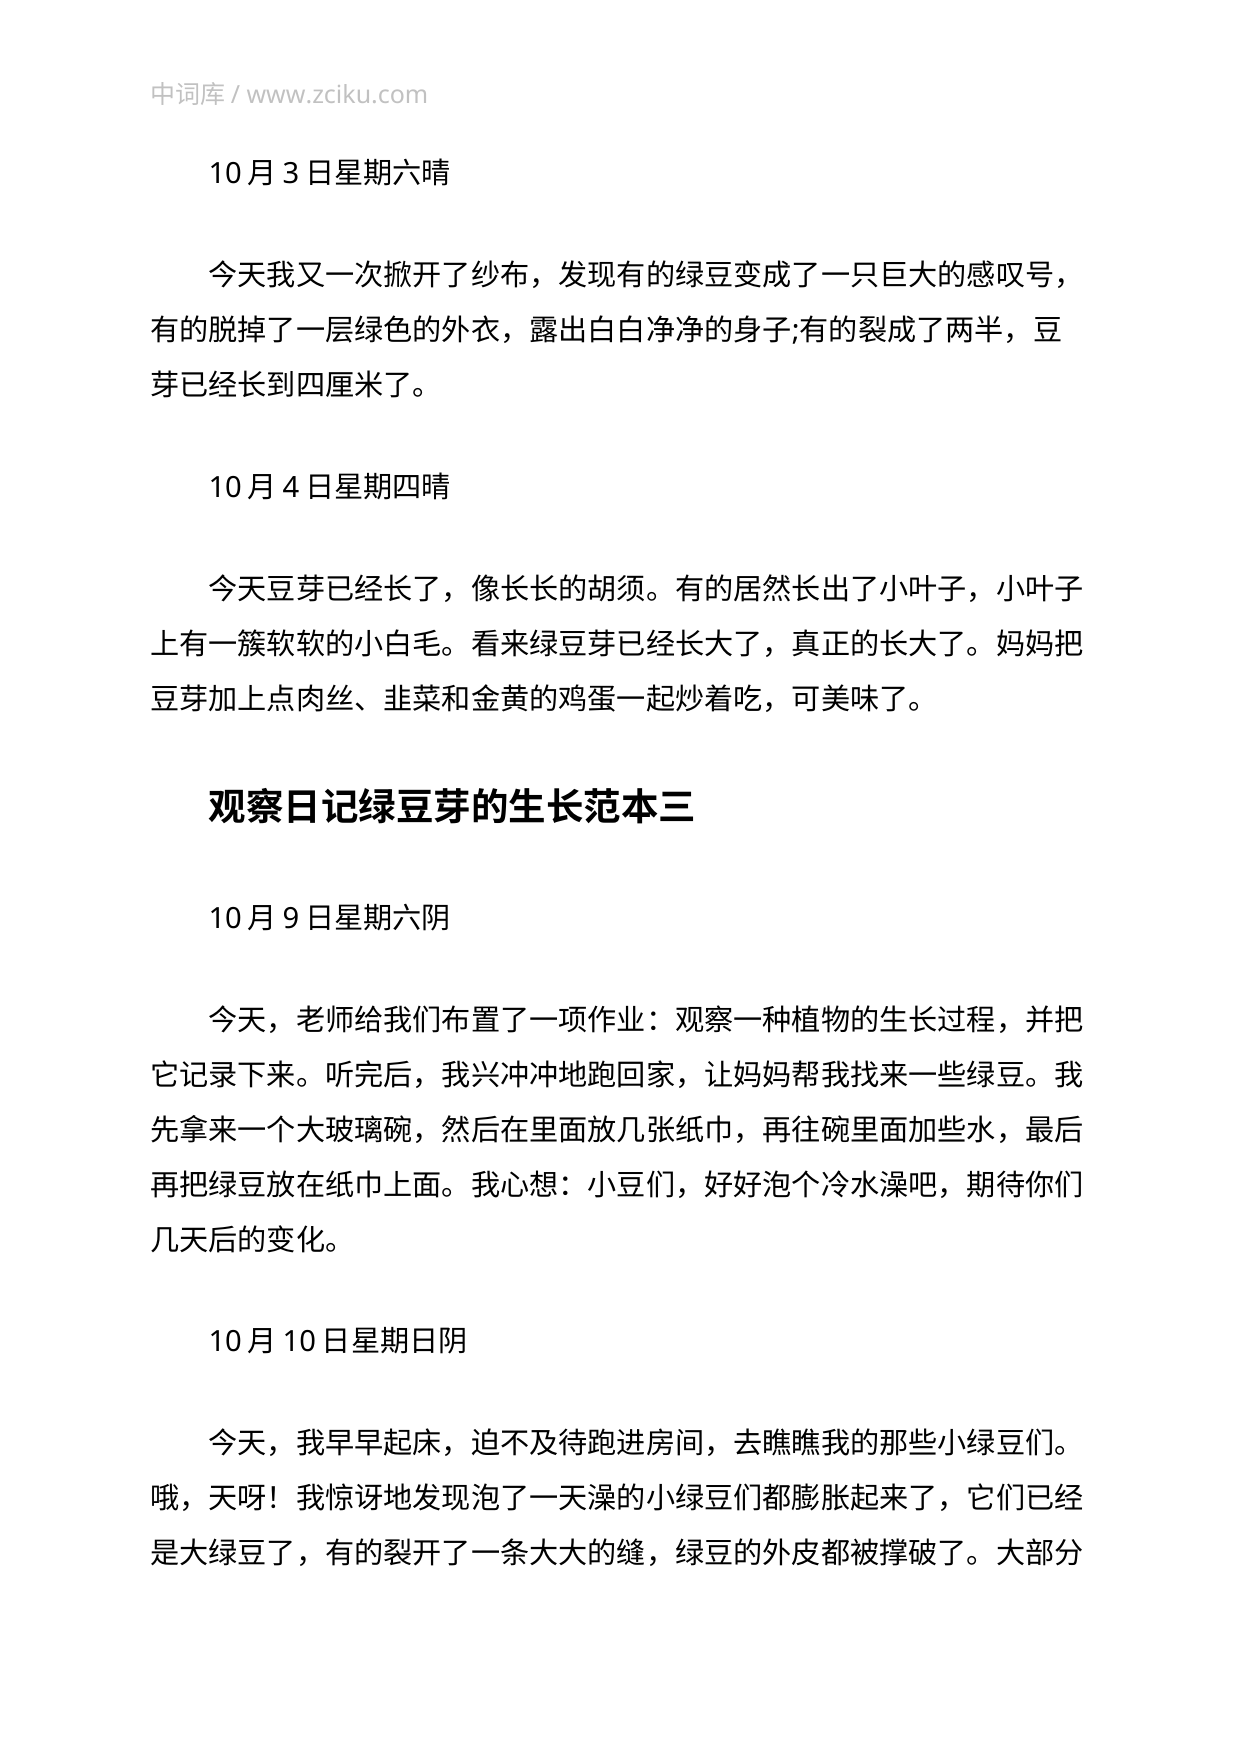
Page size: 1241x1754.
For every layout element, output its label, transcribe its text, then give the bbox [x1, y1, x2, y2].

text 10月3日星期六晴 [150, 150, 1090, 192]
text 10月10日星期日阴 [150, 1318, 1090, 1360]
text 观察日记绿豆芽的生长范本三 [150, 777, 1090, 831]
text 今天我又一次掀开了纱布，发现有的绿豆变成了一只巨大的感叹号，有的脱掉了一层绿色的外衣，露出白白净净的身子;有的裂成了两半，豆芽已经长到四厘米了。 [150, 252, 1090, 404]
text 今天豆芽已经长了，像长长的胡须。有的居然长出了小叶子，小叶子上有一簇软软的小白毛。看来绿豆芽已经长大了，真正的长大了。妈妈把豆芽加上点肉丝、韭菜和金黄的鸡蛋一起炒着吃，可美味了。 [150, 566, 1090, 718]
text 10月4日星期四晴 [150, 464, 1090, 506]
text 10月9日星期六阴 [150, 894, 1090, 937]
text 今天，老师给我们布置了一项作业：观察一种植物的生长过程，并把它记录下来。听完后，我兴冲冲地跑回家，让妈妈帮我找来一些绿豆。我先拿来一个大玻璃碗，然后在里面放几张纸巾，再往碗里面加些水，最后再把绿豆放在纸巾上面。我心想：小豆们，好好泡个冷水澡吧，期待你们几天后的变化。 [150, 997, 1090, 1258]
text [150, 1420, 1090, 1572]
